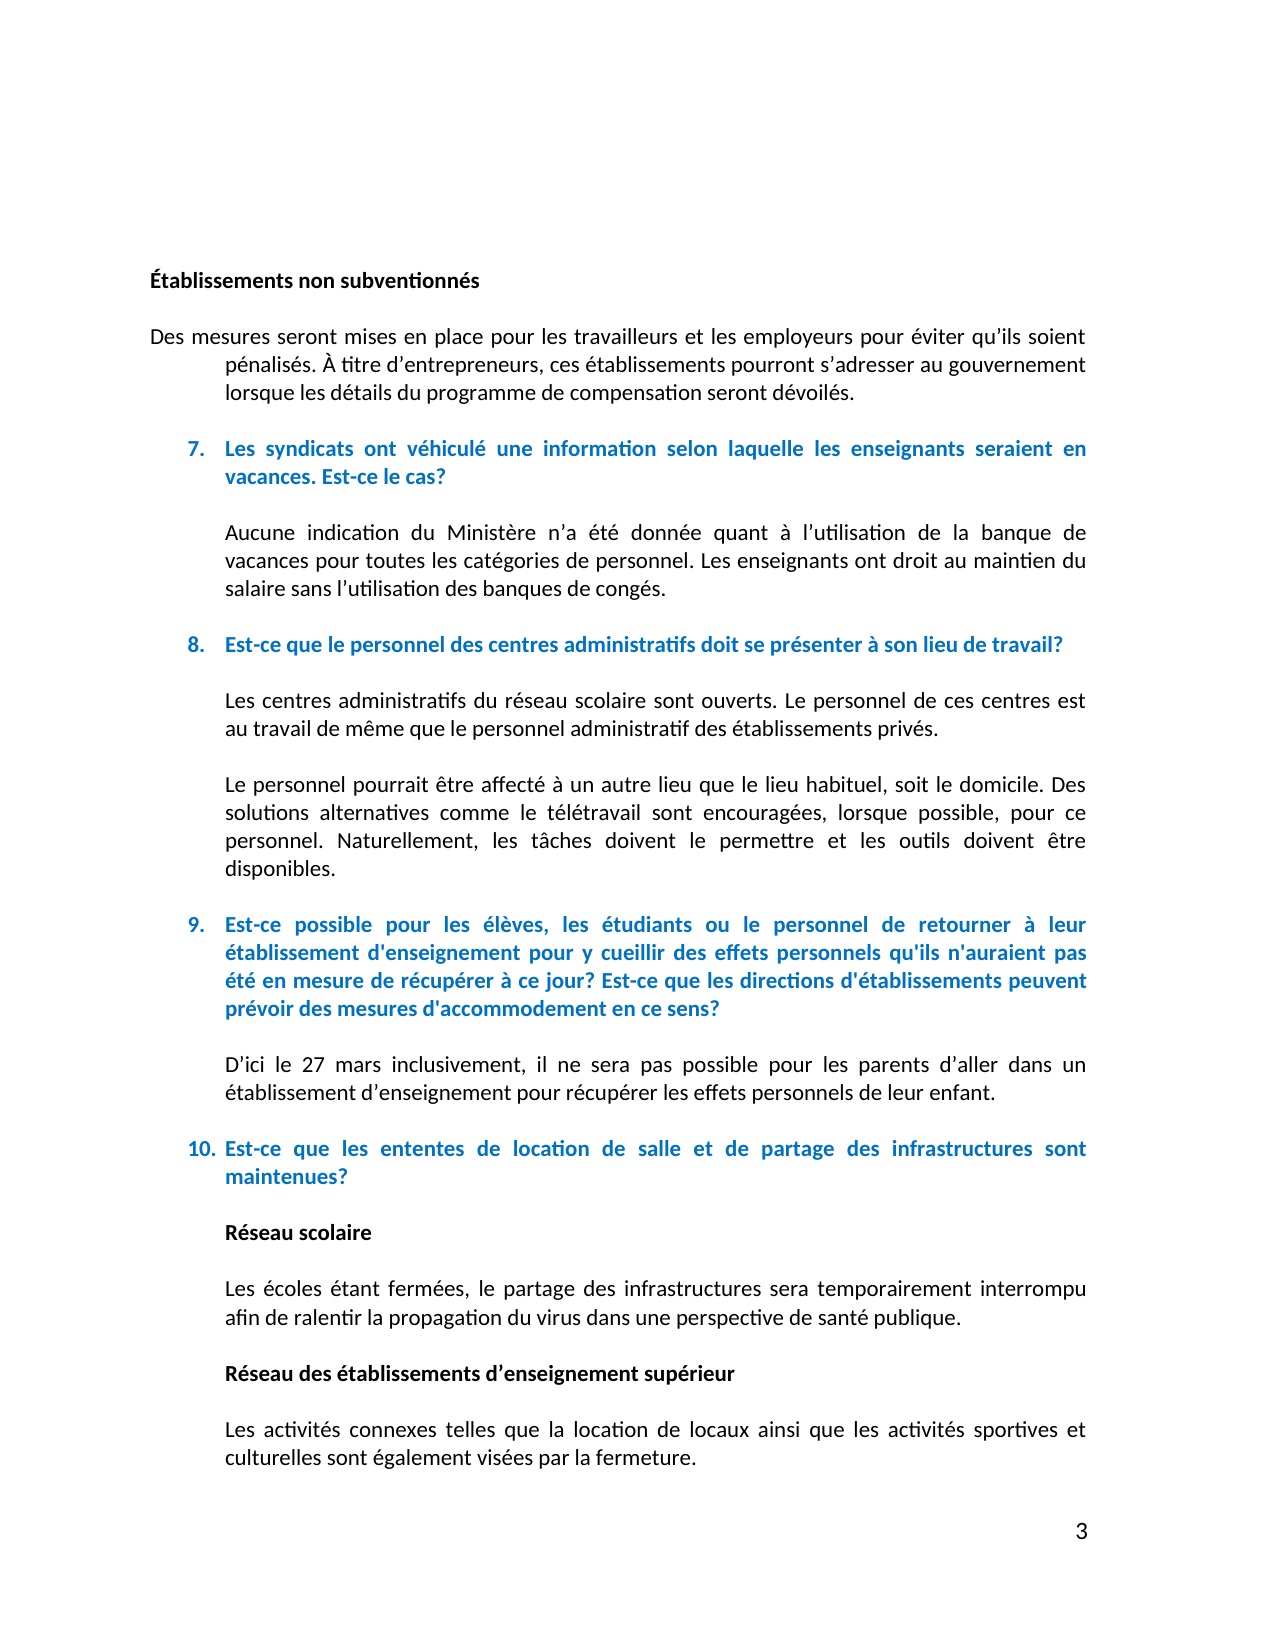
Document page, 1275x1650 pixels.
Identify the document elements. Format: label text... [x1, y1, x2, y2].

text Des mesures seront mises en place pour les travailleurs et les employeurs pour éviter qu’ils soient pénalisés. À titre d’entrepreneurs, ces établissements pourront s’adresser au gouvernement lorsque les détails du programme de compensation seront dévoilés. [150, 322, 1088, 406]
text Les écoles étant fermées, le partage des infrastructures sera temporairement interrompu afin de ralentir la propagation du virus dans une perspective de santé publique. [225, 1274, 1088, 1331]
list Est-ce que le personnel des centres administratifs doit se présenter à son lieu de travail? [187, 630, 1088, 658]
text Aucune indication du Ministère n’a été donnée quant à l’utilisation de la banque de vacances pour toutes les catégories de personnel. Les enseignants ont droit au maintien du salaire sans l’utilisation des banques de congés. [225, 518, 1088, 602]
text Les centres administratifs du réseau scolaire sont ouverts. Le personnel de ces centres est au travail de même que le personnel administratif des établissements privés. [225, 686, 1088, 742]
text D’ici le 27 mars inclusivement, il ne sera pas possible pour les parents d’aller dans un établissement d’enseignement pour récupérer les effets personnels de leur enfant. [225, 1050, 1088, 1106]
text Réseau scolaire [225, 1218, 1088, 1247]
text Le personnel pourrait être affecté à un autre lieu que le lieu habituel, soit le domicile. Des solutions alternatives comme le télétravail sont encouragées, lorsque possible, pour ce personnel. Naturellement, les tâches doivent le permettre et les outils doivent être disponibles. [225, 770, 1088, 882]
text Les activités connexes telles que la location de locaux ainsi que les activités sportives et culturelles sont également visées par la fermeture. [225, 1415, 1088, 1471]
list Est-ce que les ententes de location de salle et de partage des infrastructures sont maintenues? [187, 1134, 1088, 1191]
text Réseau des établissements d’enseignement supérieur [225, 1359, 1088, 1387]
list Les syndicats ont véhiculé une information selon laquelle les enseignants seraient en vacances. Est-ce le cas? [187, 434, 1088, 490]
list Est-ce possible pour les élèves, les étudiants ou le personnel de retourner à leur établissement d'enseignement pour y cueillir des effets personnels qu'ils n'auraient pas été en mesure de récupérer à ce jour? Est-ce que les directions d'établissements peuvent prévoir des mesures d'accommodement en ce sens? [187, 910, 1088, 1022]
text Établissements non subventionnés [150, 266, 1088, 294]
